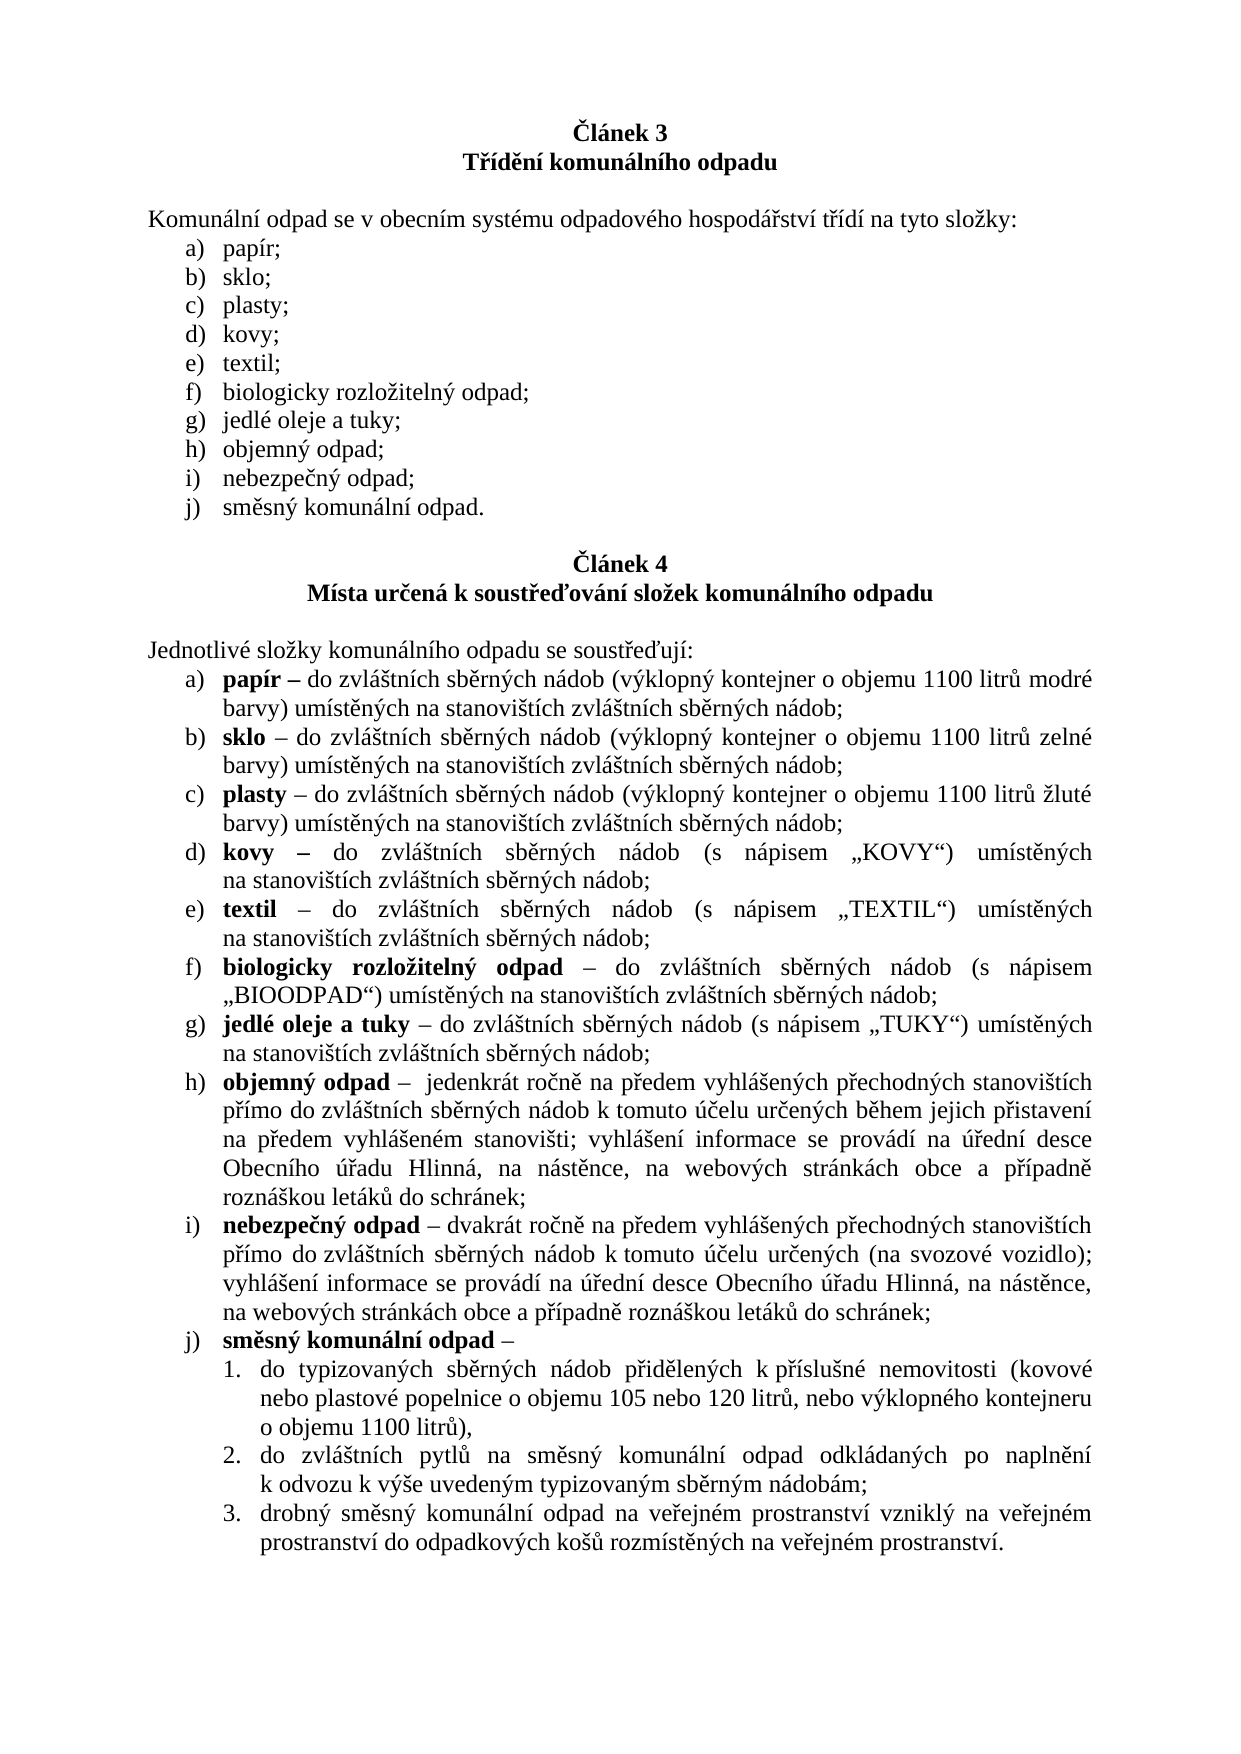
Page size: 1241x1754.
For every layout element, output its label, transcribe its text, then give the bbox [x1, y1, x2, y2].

text Jednotlivé složky komunálního odpadu se soustřeďují: [148, 636, 1092, 664]
list kovy; [185, 319, 1092, 348]
list směsný komunální odpad. [185, 492, 1092, 521]
text Komunální odpad se v obecním systému odpadového hospodářství třídí na tyto složky: [148, 204, 1092, 233]
list textil – do zvláštních sběrných nádob (s nápisem „TEXTIL“) umístěných na stanovištích zvláštních sběrných nádob; [185, 894, 1092, 952]
list drobný směsný komunální odpad na veřejném prostranství vzniklý na veřejném prostranství do odpadkových košů rozmístěných na veřejném prostranství. [223, 1498, 1092, 1556]
list biologicky rozložitelný odpad; [185, 377, 1092, 406]
list papír – do zvláštních sběrných nádob (výklopný kontejner o objemu 1100 litrů modré barvy) umístěných na stanovištích zvláštních sběrných nádob; [185, 664, 1092, 722]
list biologicky rozložitelný odpad – do zvláštních sběrných nádob (s nápisem „BIOODPAD“) umístěných na stanovištích zvláštních sběrných nádob; [185, 952, 1092, 1009]
list směsný komunální odpad – [185, 1326, 1092, 1354]
list sklo – do zvláštních sběrných nádob (výklopný kontejner o objemu 1100 litrů zelné barvy) umístěných na stanovištích zvláštních sběrných nádob; [185, 722, 1092, 779]
list nebezpečný odpad; [185, 463, 1092, 492]
list sklo; [185, 262, 1092, 291]
text Článek 4 [148, 549, 1092, 578]
list objemný odpad – jedenkrát ročně na předem vyhlášených přechodných stanovištích přímo do zvláštních sběrných nádob k tomuto účelu určených během jejich přistavení na předem vyhlášeném stanovišti; vyhlášení informace se provádí na úřední desce Obecního úřadu Hlinná, na nástěnce, na webových stránkách obce a případně roznáškou letáků do schránek; [185, 1067, 1092, 1211]
text Článek 3 [148, 118, 1092, 147]
list plasty – do zvláštních sběrných nádob (výklopný kontejner o objemu 1100 litrů žluté barvy) umístěných na stanovištích zvláštních sběrných nádob; [185, 779, 1092, 837]
list nebezpečný odpad – dvakrát ročně na předem vyhlášených přechodných stanovištích přímo do zvláštních sběrných nádob k tomuto účelu určených (na svozové vozidlo); vyhlášení informace se provádí na úřední desce Obecního úřadu Hlinná, na nástěnce, na webových stránkách obce a případně roznáškou letáků do schránek; [185, 1211, 1092, 1326]
list do zvláštních pytlů na směsný komunální odpad odkládaných po naplnění k odvozu k výše uvedeným typizovaným sběrným nádobám; [223, 1441, 1092, 1498]
list objemný odpad; [185, 434, 1092, 463]
list jedlé oleje a tuky; [185, 406, 1092, 434]
list jedlé oleje a tuky – do zvláštních sběrných nádob (s nápisem „TUKY“) umístěných na stanovištích zvláštních sběrných nádob; [185, 1009, 1092, 1067]
list plasty; [185, 291, 1092, 319]
list do typizovaných sběrných nádob přidělených k příslušné nemovitosti (kovové nebo plastové popelnice o objemu 105 nebo 120 litrů, nebo výklopného kontejneru o objemu 1100 litrů), [223, 1354, 1092, 1441]
list kovy – do zvláštních sběrných nádob (s nápisem „KOVY“) umístěných na stanovištích zvláštních sběrných nádob; [185, 837, 1092, 894]
list textil; [185, 348, 1092, 377]
list papír; [185, 233, 1092, 262]
text Místa určená k soustřeďování složek komunálního odpadu [148, 578, 1092, 607]
text Třídění komunálního odpadu [148, 147, 1092, 176]
